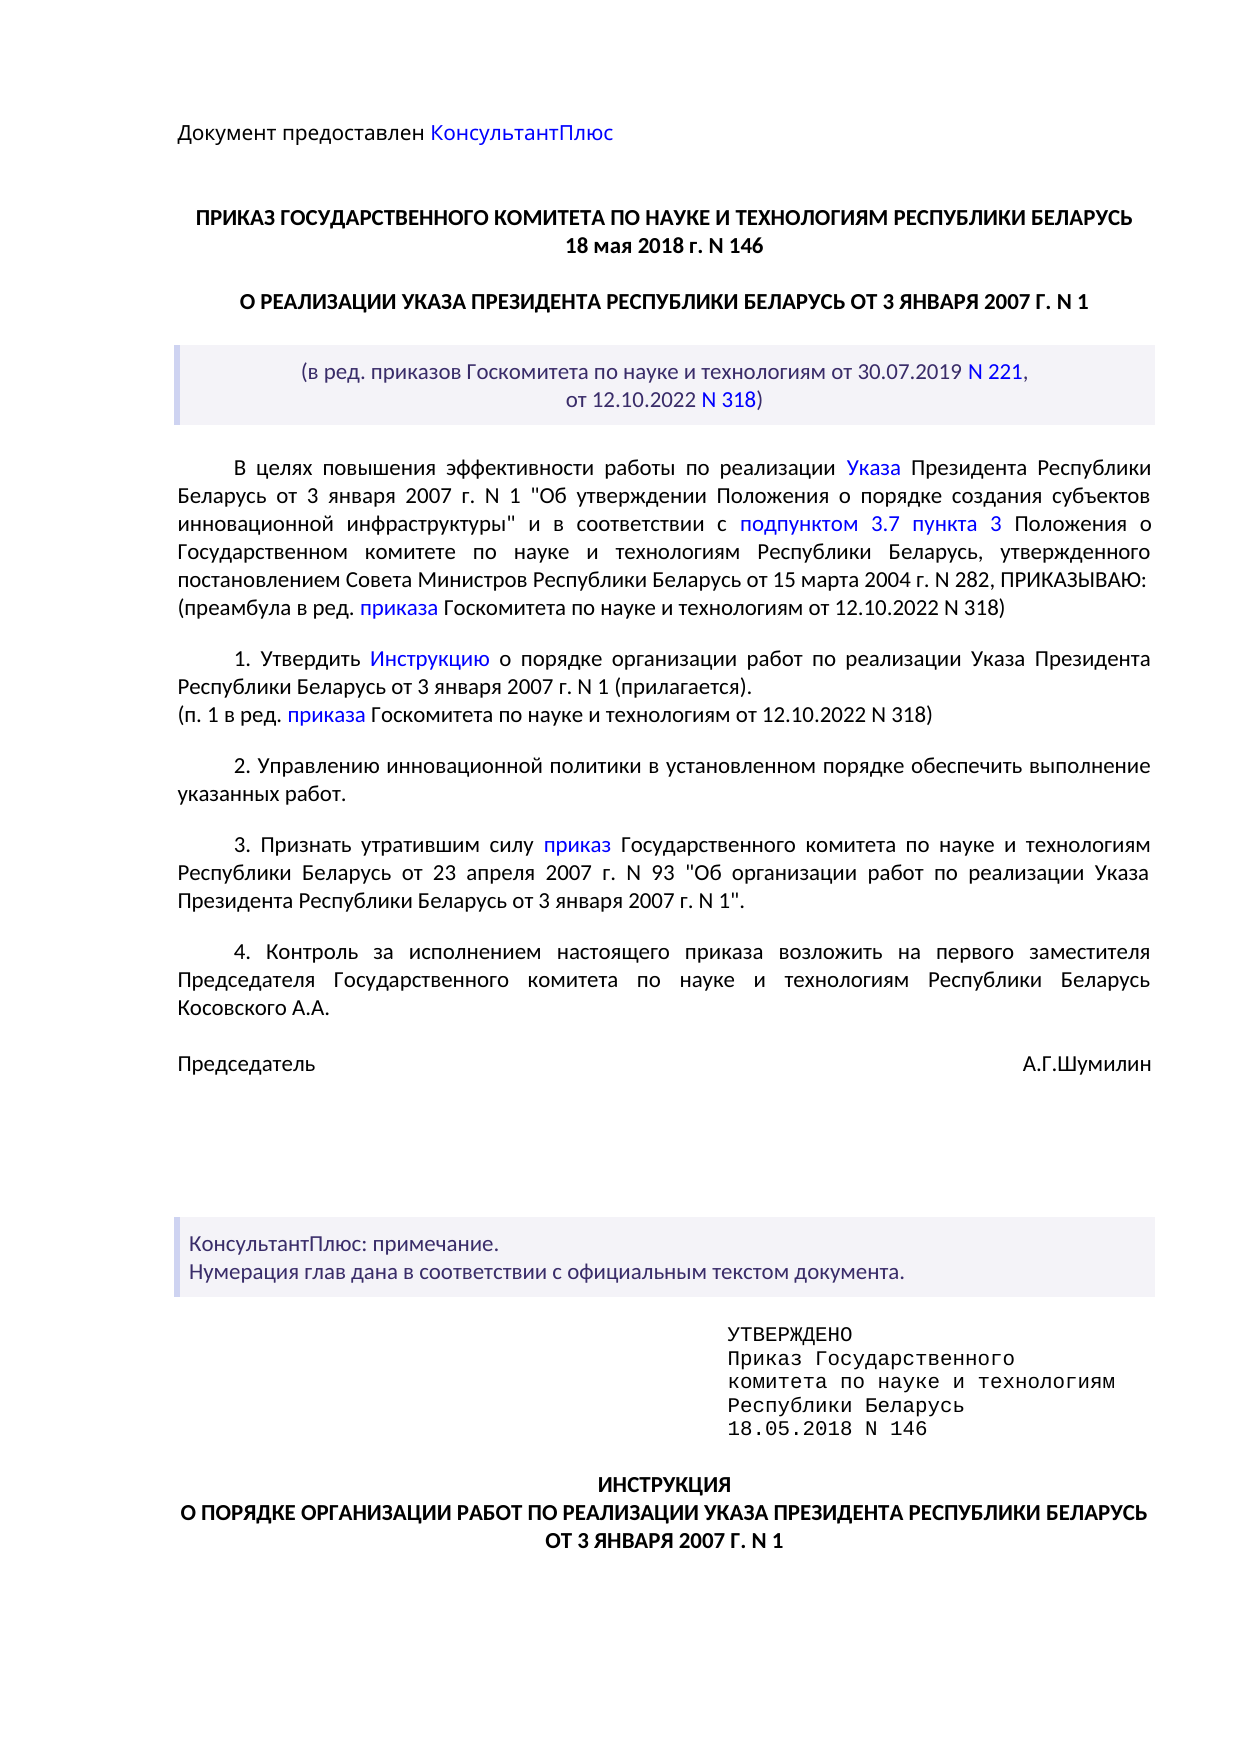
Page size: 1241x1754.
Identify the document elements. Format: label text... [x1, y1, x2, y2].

text 3. Признать утратившим силу приказ Государственного комитета по науке и технологиям Республики Беларусь от 23 апреля 2007 г. N 93 "Об организации работ по реализации Указа Президента Республики Беларусь от 3 января 2007 г. N 1". [177, 830, 1152, 914]
text (преамбула в ред. приказа Госкомитета по науке и технологиям от 12.10.2022 N 318) [177, 593, 1152, 621]
text 1. Утвердить Инструкцию о порядке организации работ по реализации Указа Президента Республики Беларусь от 3 января 2007 г. N 1 (прилагается). [177, 644, 1152, 700]
table_header (в ред. приказов Госкомитета по науке и технологиям от 30.07.2019 N 221, от 12.10.2022 N 318) [180, 345, 1149, 425]
text Приказ Государственного [177, 1347, 1152, 1371]
text В целях повышения эффективности работы по реализации Указа Президента Республики Беларусь от 3 января 2007 г. N 1 "Об утверждении Положения о порядке создания субъектов инновационной инфраструктуры" и в соответствии с подпунктом 3.7 пункта 3 Положения о Государственном комитете по науке и технологиям Республики Беларусь, утвержденного постановлением Совета Министров Республики Беларусь от 15 марта 2004 г. N 282, ПРИКАЗЫВАЮ: [177, 453, 1152, 593]
text 4. Контроль за исполнением настоящего приказа возложить на первого заместителя Председателя Государственного комитета по науке и технологиям Республики Беларусь Косовского А.А. [177, 937, 1152, 1021]
title Документ предоставлен КонсультантПлюс [177, 118, 1152, 175]
title О ПОРЯДКЕ ОРГАНИЗАЦИИ РАБОТ ПО РЕАЛИЗАЦИИ УКАЗА ПРЕЗИДЕНТА РЕСПУБЛИКИ БЕЛАРУСЬ ОТ 3 ЯНВАРЯ 2007 Г. N 1 [177, 1498, 1152, 1554]
title ПРИКАЗ ГОСУДАРСТВЕННОГО КОМИТЕТА ПО НАУКЕ И ТЕХНОЛОГИЯМ РЕСПУБЛИКИ БЕЛАРУСЬ [177, 203, 1152, 231]
text 18.05.2018 N 146 [177, 1418, 1152, 1442]
text (п. 1 в ред. приказа Госкомитета по науке и технологиям от 12.10.2022 N 318) [177, 700, 1152, 728]
title О РЕАЛИЗАЦИИ УКАЗА ПРЕЗИДЕНТА РЕСПУБЛИКИ БЕЛАРУСЬ ОТ 3 ЯНВАРЯ 2007 Г. N 1 [177, 287, 1152, 315]
text Республики Беларусь [177, 1395, 1152, 1418]
text 2. Управлению инновационной политики в установленном порядке обеспечить выполнение указанных работ. [177, 751, 1152, 807]
text УТВЕРЖДЕНО [177, 1324, 1152, 1347]
text комитета по науке и технологиям [177, 1371, 1152, 1395]
title ИНСТРУКЦИЯ [177, 1470, 1152, 1498]
table_header А.Г.Шумилин [664, 1049, 1152, 1077]
table_header КонсультантПлюс: примечание. Нумерация глав дана в соответствии с официальным текстом документа. [180, 1217, 1149, 1297]
title 18 мая 2018 г. N 146 [177, 231, 1152, 259]
table_header Председатель [177, 1049, 664, 1077]
